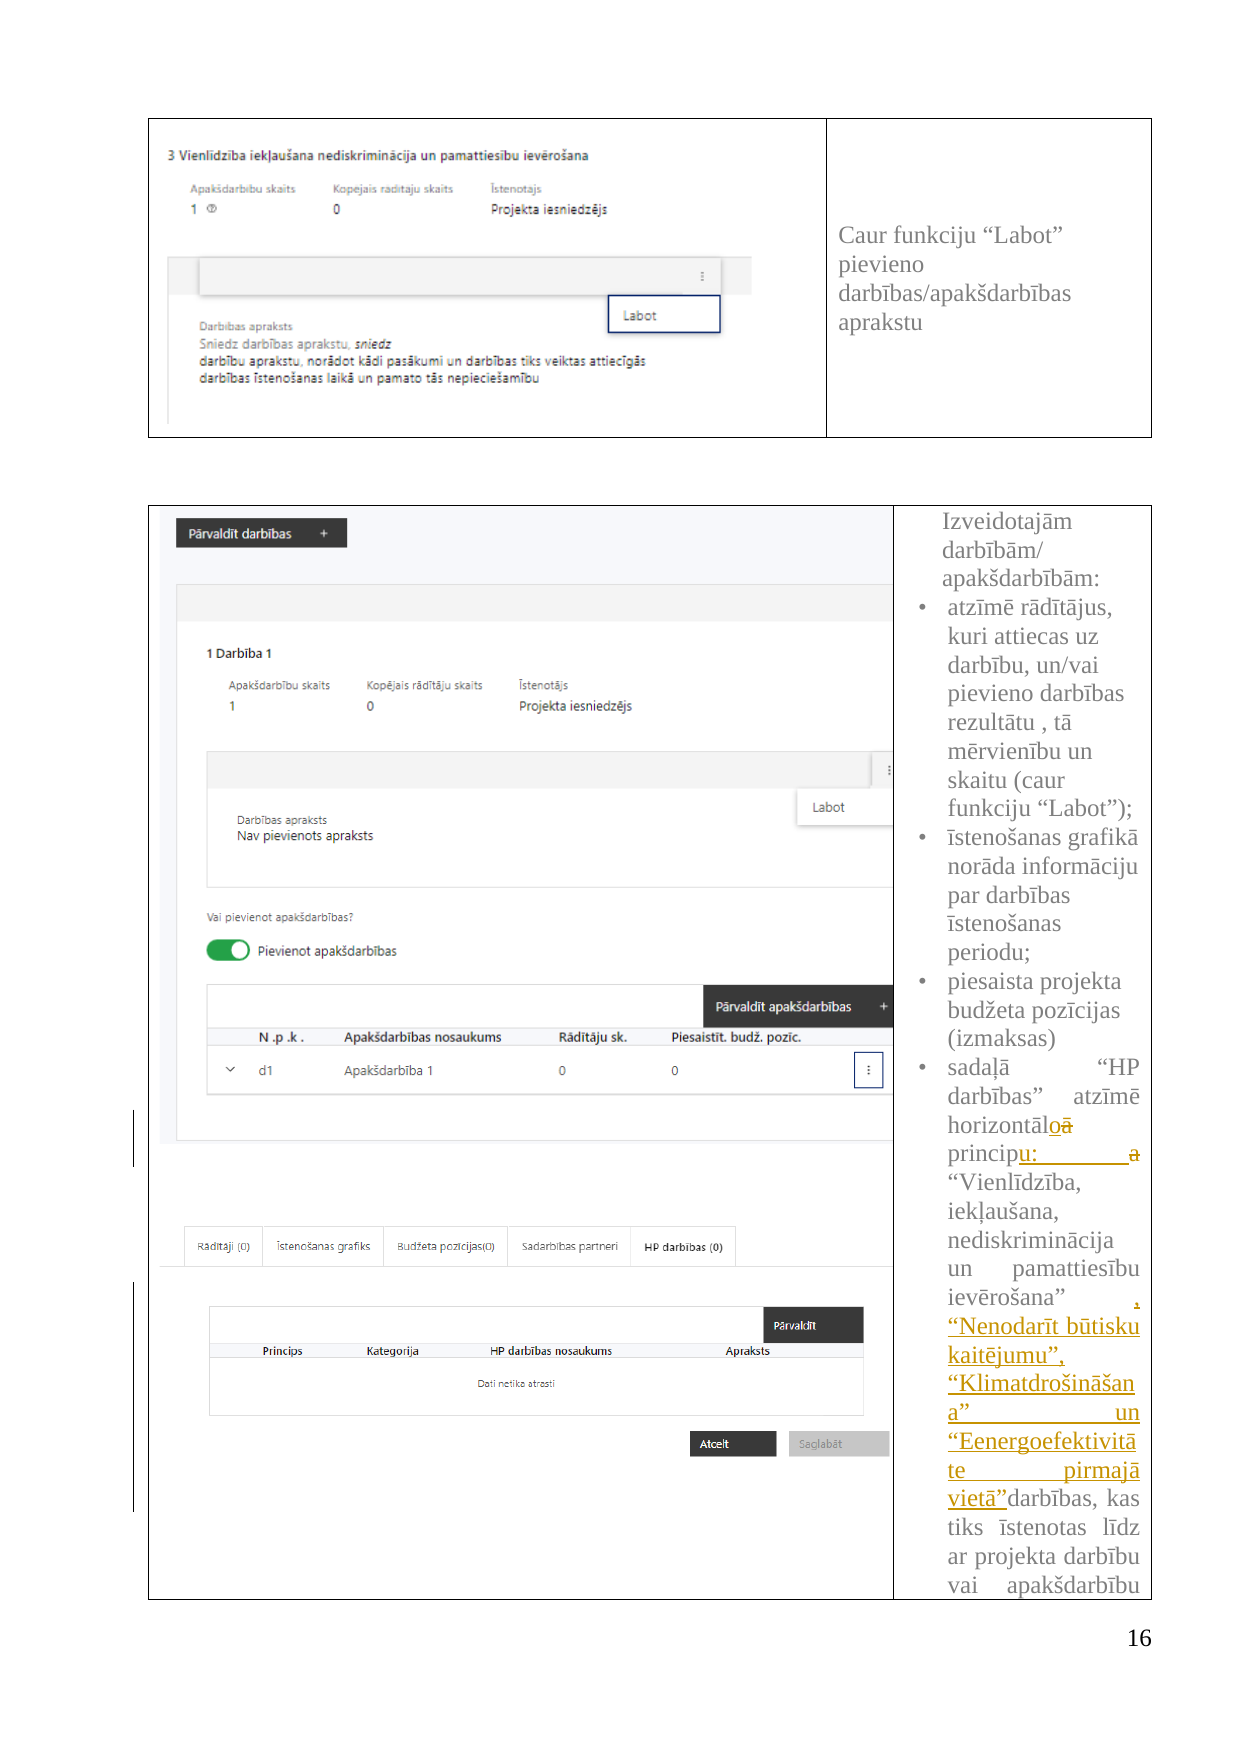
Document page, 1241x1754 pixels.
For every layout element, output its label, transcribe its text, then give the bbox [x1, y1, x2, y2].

picture [159, 1210, 893, 1470]
table_header [149, 506, 893, 1598]
picture [159, 132, 752, 424]
table_header Caur funkciju “Labot” pievieno darbības/apakšdarbības aprakstu [827, 119, 1151, 437]
picture [159, 506, 893, 1144]
table_header [149, 119, 826, 437]
